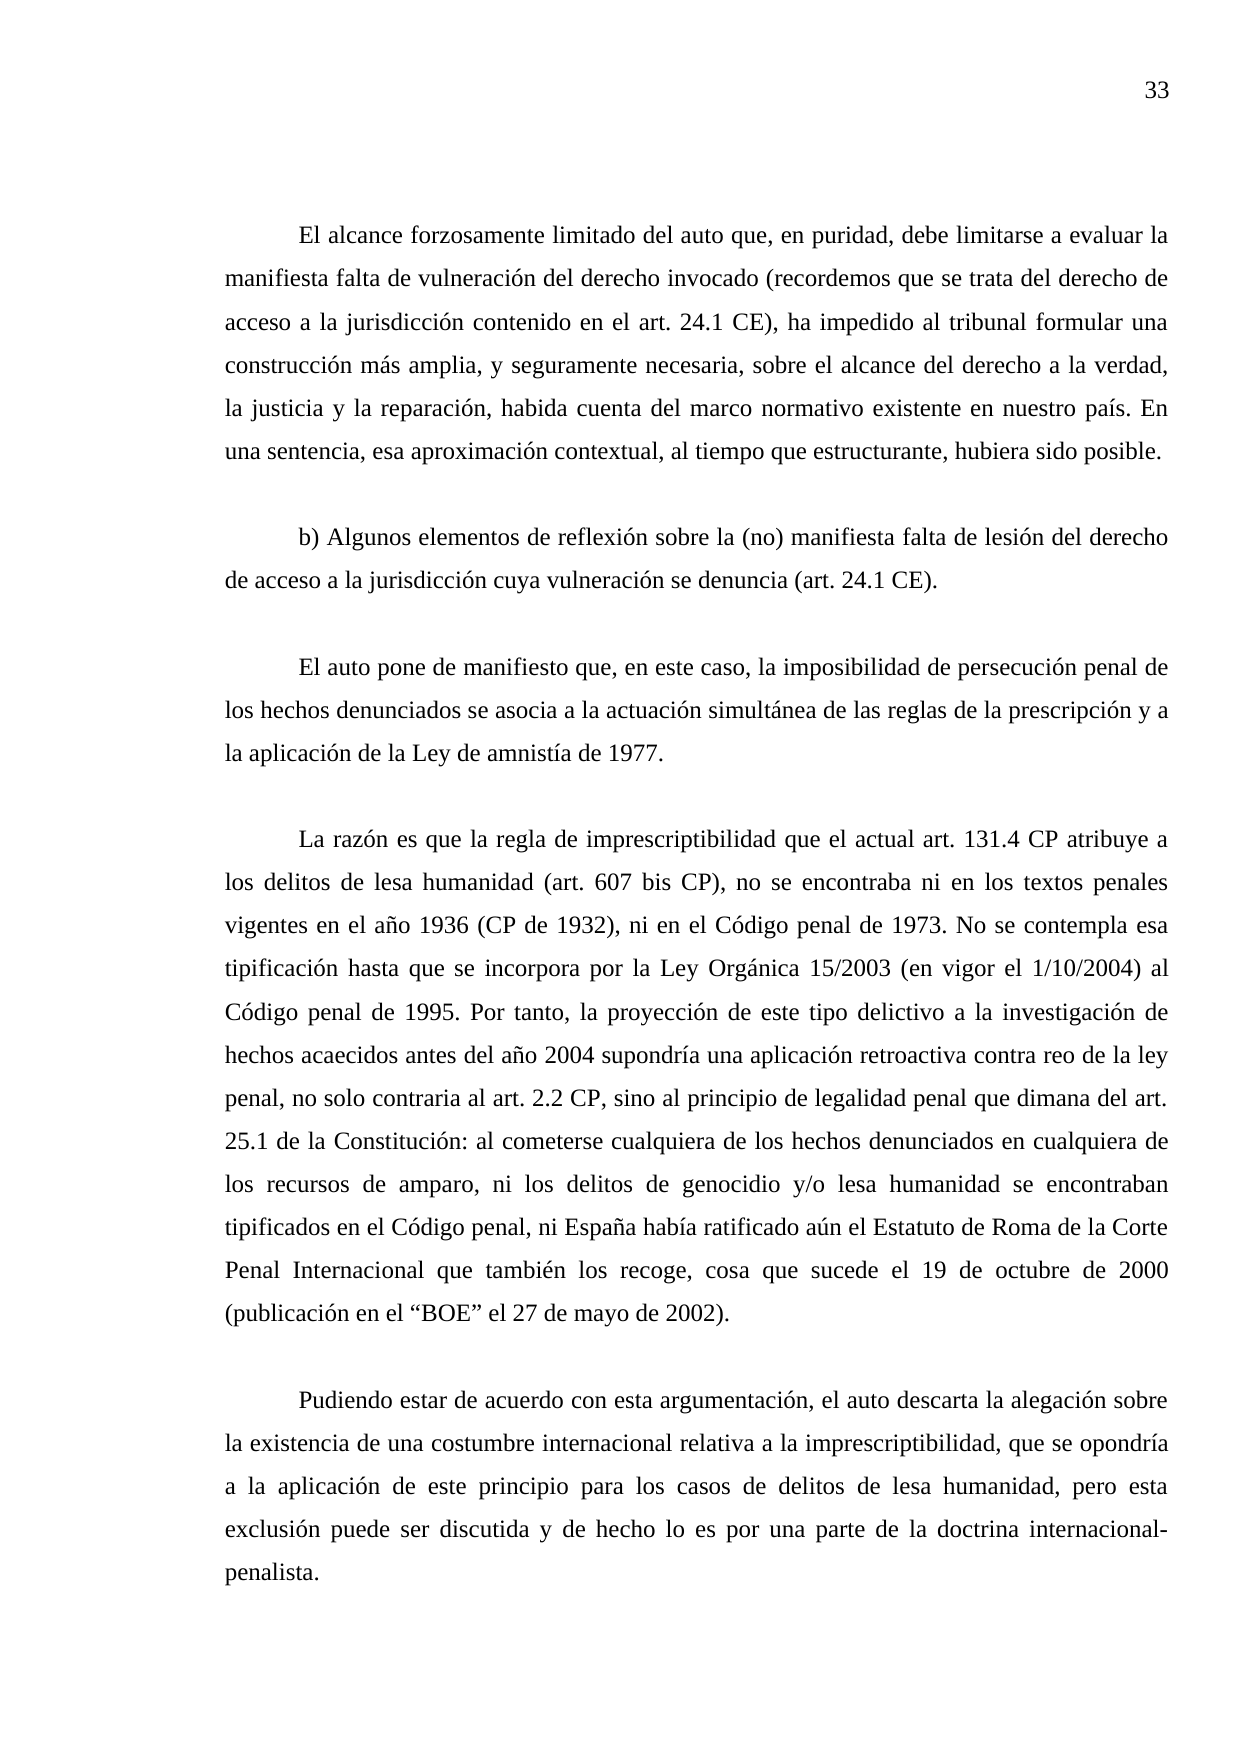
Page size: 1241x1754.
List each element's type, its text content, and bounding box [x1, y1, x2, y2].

text La razón es que la regla de imprescriptibilidad que el actual art. 131.4 CP atribuye a los delitos de lesa humanidad (art. 607 bis CP), no se encontraba ni en los textos penales vigentes en el año 1936 (CP de 1932), ni en el Código penal de 1973. No se contempla esa tipificación hasta que se incorpora por la Ley Orgánica 15/2003 (en vigor el 1/10/2004) al Código penal de 1995. Por tanto, la proyección de este tipo delictivo a la investigación de hechos acaecidos antes del año 2004 supondría una aplicación retroactiva contra reo de la ley penal, no solo contraria al art. 2.2 CP, sino al principio de legalidad penal que dimana del art. 25.1 de la Constitución: al cometerse cualquiera de los hechos denunciados en cualquiera de los recursos de amparo, ni los delitos de genocidio y/o lesa humanidad se encontraban tipificados en el Código penal, ni España había ratificado aún el Estatuto de Roma de la Corte Penal Internacional que también los recoge, cosa que sucede el 19 de octubre de 2000 (publicación en el “BOE” el 27 de mayo de 2002). [224, 824, 1169, 1327]
text b) Algunos elementos de reflexión sobre la (no) manifiesta falta de lesión del derecho de acceso a la jurisdicción cuya vulneración se denuncia (art. 24.1 CE). [224, 522, 1169, 594]
text El alcance forzosamente limitado del auto que, en puridad, debe limitarse a evaluar la manifiesta falta de vulneración del derecho invocado (recordemos que se trata del derecho de acceso a la jurisdicción contenido en el art. 24.1 CE), ha impedido al tribunal formular una construcción más amplia, y seguramente necesaria, sobre el alcance del derecho a la verdad, la justicia y la reparación, habida cuenta del marco normativo existente en nuestro país. En una sentencia, esa aproximación contextual, al tiempo que estructurante, hubiera sido posible. [224, 220, 1169, 465]
text Pudiendo estar de acuerdo con esta argumentación, el auto descarta la alegación sobre la existencia de una costumbre internacional relativa a la imprescriptibilidad, que se opondría a la aplicación de este principio para los casos de delitos de lesa humanidad, pero esta exclusión puede ser discutida y de hecho lo es por una parte de la doctrina internacional-penalista. [224, 1385, 1169, 1586]
text El auto pone de manifiesto que, en este caso, la imposibilidad de persecución penal de los hechos denunciados se asocia a la actuación simultánea de las reglas de la prescripción y a la aplicación de la Ley de amnistía de 1977. [224, 652, 1169, 767]
